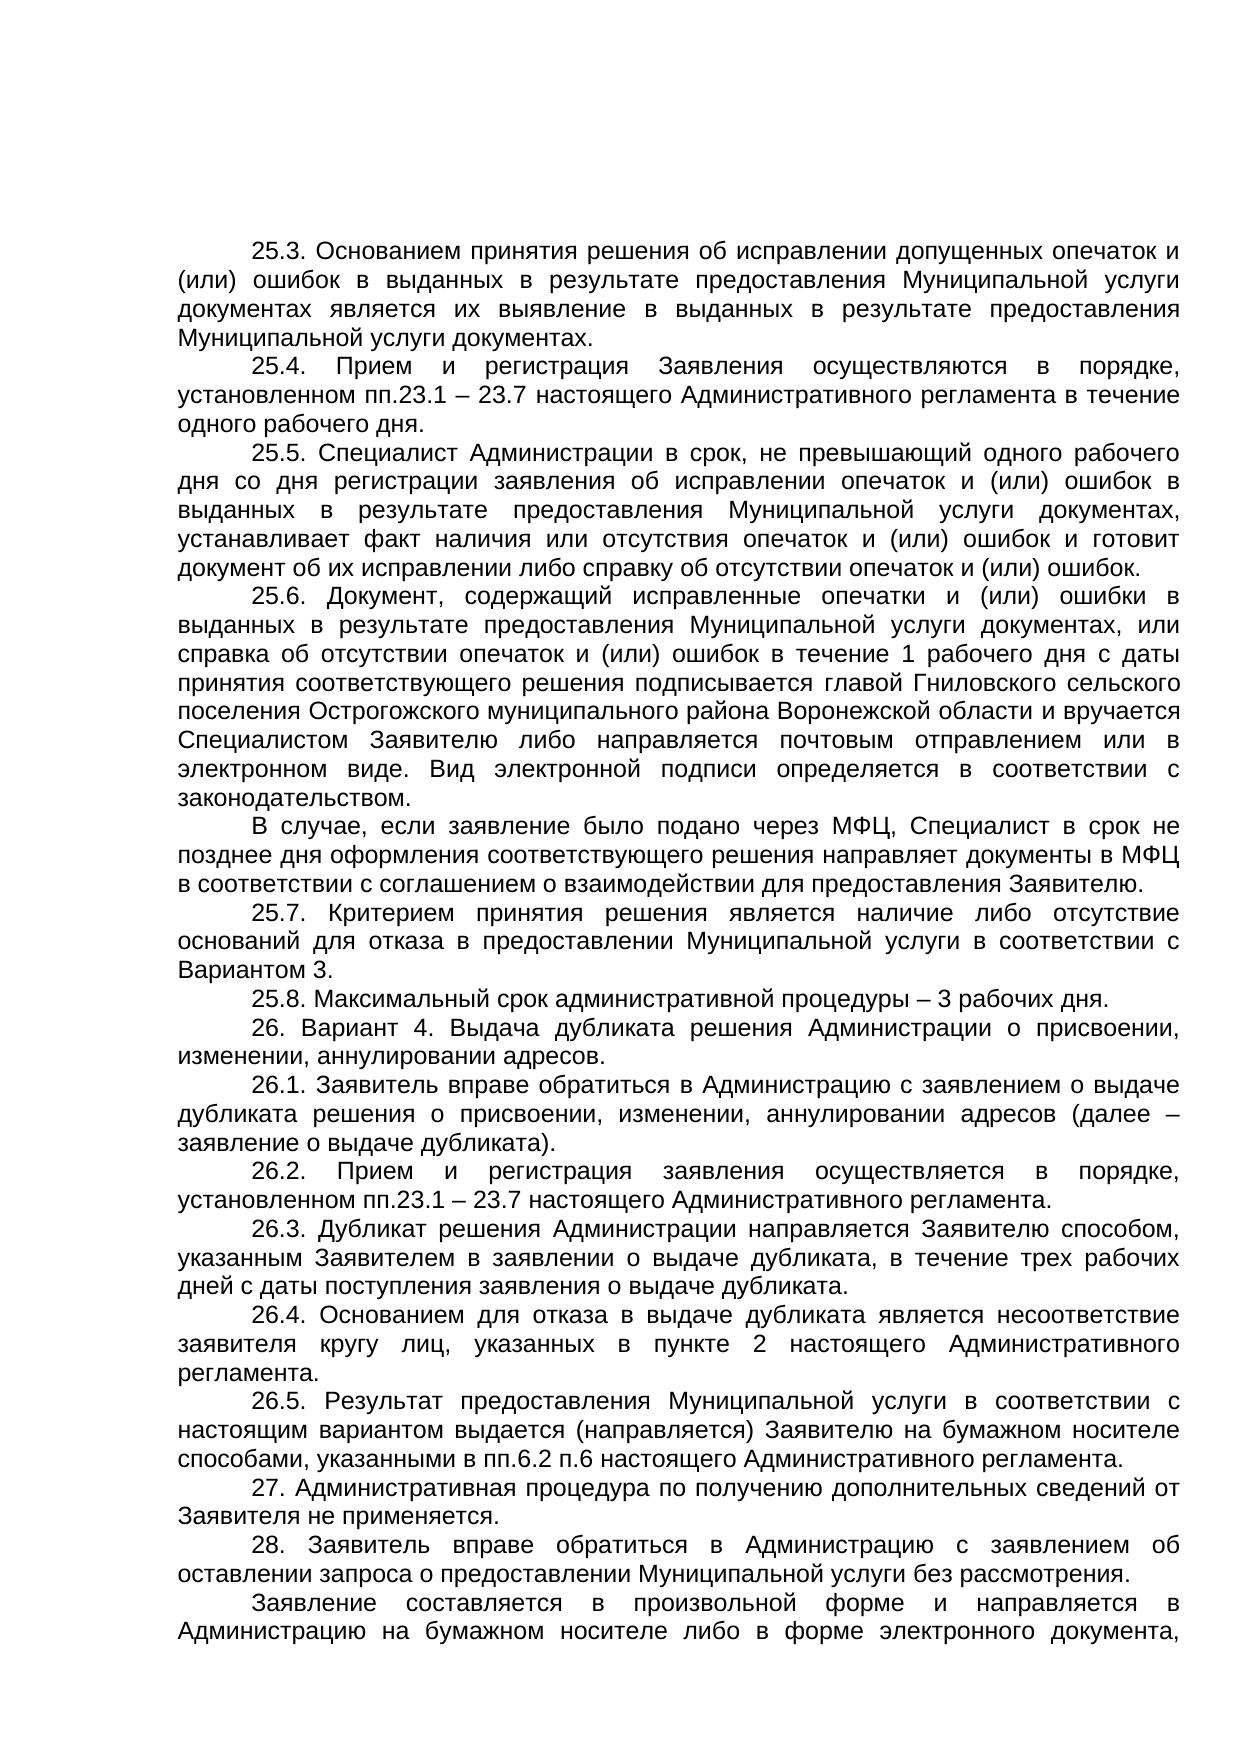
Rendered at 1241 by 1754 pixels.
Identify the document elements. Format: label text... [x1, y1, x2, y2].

text 28. Заявитель вправе обратиться в Администрацию с заявлением об оставлении запроса о предоставлении Муниципальной услуги без рассмотрения. [177, 1530, 1181, 1587]
text 25.6. Документ, содержащий исправленные опечатки и (или) ошибки в выданных в результате предоставления Муниципальной услуги документах, или справка об отсутствии опечаток и (или) ошибок в течение 1 рабочего дня с даты принятия соответствующего решения подписывается главой Гниловского сельского поселения Острогожского муниципального района Воронежской области и вручается Специалистом Заявителю либо направляется почтовым отправлением или в электронном виде. Вид электронной подписи определяется в соответствии с законодательством. [177, 581, 1181, 811]
text В случае, если заявление было подано через МФЦ, Специалист в срок не позднее дня оформления соответствующего решения направляет документы в МФЦ в соответствии с соглашением о взаимодействии для предоставления Заявителю. [177, 811, 1181, 897]
text 26. Вариант 4. Выдача дубликата решения Администрации о присвоении, изменении, аннулировании адресов. [177, 1012, 1181, 1070]
text 25.5. Специалист Администрации в срок, не превышающий одного рабочего дня со дня регистрации заявления об исправлении опечаток и (или) ошибок в выданных в результате предоставления Муниципальной услуги документах, устанавливает факт наличия или отсутствия опечаток и (или) ошибок и готовит документ об их исправлении либо справку об отсутствии опечаток и (или) ошибок. [177, 437, 1181, 581]
text 26.2. Прием и регистрация заявления осуществляется в порядке, установленном пп.23.1 – 23.7 настоящего Административного регламента. [177, 1156, 1181, 1214]
text 26.1. Заявитель вправе обратиться в Администрацию с заявлением о выдаче дубликата решения о присвоении, изменении, аннулировании адресов (далее – заявление о выдаче дубликата). [177, 1070, 1181, 1156]
text 25.3. Основанием принятия решения об исправлении допущенных опечаток и (или) ошибок в выданных в результате предоставления Муниципальной услуги документах является их выявление в выданных в результате предоставления Муниципальной услуги документах. [177, 236, 1181, 351]
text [177, 1587, 1181, 1645]
text 25.4. Прием и регистрация Заявления осуществляются в порядке, установленном пп.23.1 – 23.7 настоящего Административного регламента в течение одного рабочего дня. [177, 351, 1181, 437]
text 25.7. Критерием принятия решения является наличие либо отсутствие оснований для отказа в предоставлении Муниципальной услуги в соответствии с Вариантом 3. [177, 897, 1181, 984]
text 26.4. Основанием для отказа в выдаче дубликата является несоответствие заявителя кругу лиц, указанных в пункте 2 настоящего Административного регламента. [177, 1300, 1181, 1386]
text 27. Административная процедура по получению дополнительных сведений от Заявителя не применяется. [177, 1472, 1181, 1530]
text 25.8. Максимальный срок административной процедуры – 3 рабочих дня. [177, 984, 1181, 1012]
text 26.5. Результат предоставления Муниципальной услуги в соответствии с настоящим вариантом выдается (направляется) Заявителю на бумажном носителе способами, указанными в пп.6.2 п.6 настоящего Административного регламента. [177, 1386, 1181, 1472]
text 26.3. Дубликат решения Администрации направляется Заявителю способом, указанным Заявителем в заявлении о выдаче дубликата, в течение трех рабочих дней с даты поступления заявления о выдаче дубликата. [177, 1214, 1181, 1300]
